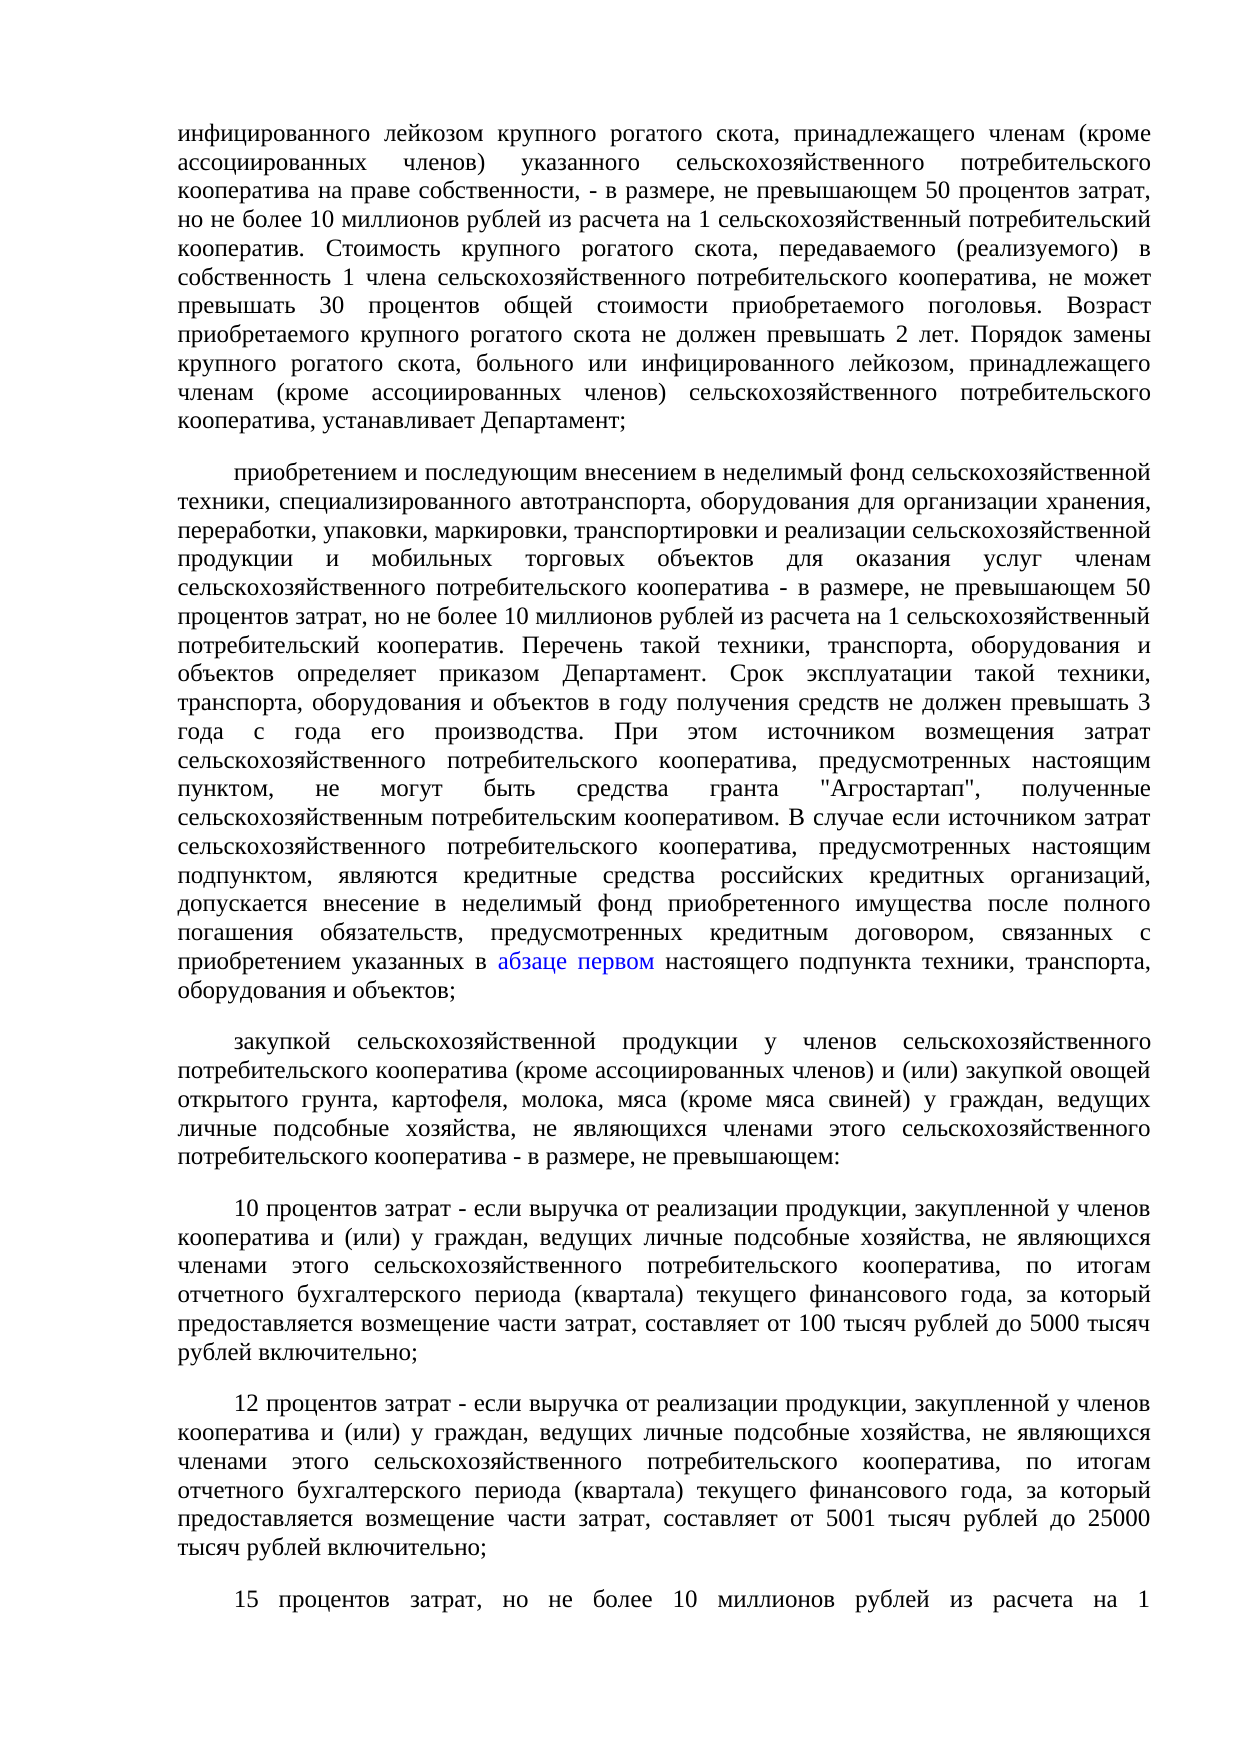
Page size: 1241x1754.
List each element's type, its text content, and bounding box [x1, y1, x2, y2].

text закупкой сельскохозяйственной продукции у членов сельскохозяйственного потребительского кооператива (кроме ассоциированных членов) и (или) закупкой овощей открытого грунта, картофеля, молока, мяса (кроме мяса свиней) у граждан, ведущих личные подсобные хозяйства, не являющихся членами этого сельскохозяйственного потребительского кооператива - в размере, не превышающем: [177, 1026, 1152, 1170]
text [177, 118, 1152, 434]
text приобретением и последующим внесением в неделимый фонд сельскохозяйственной техники, специализированного автотранспорта, оборудования для организации хранения, переработки, упаковки, маркировки, транспортировки и реализации сельскохозяйственной продукции и мобильных торговых объектов для оказания услуг членам сельскохозяйственного потребительского кооператива - в размере, не превышающем 50 процентов затрат, но не более 10 миллионов рублей из расчета на 1 сельскохозяйственный потребительский кооператив. Перечень такой техники, транспорта, оборудования и объектов определяет приказом Департамент. Срок эксплуатации такой техники, транспорта, оборудования и объектов в году получения средств не должен превышать 3 года с года его производства. При этом источником возмещения затрат сельскохозяйственного потребительского кооператива, предусмотренных настоящим пунктом, не могут быть средства гранта "Агростартап", полученные сельскохозяйственным потребительским кооперативом. В случае если источником затрат сельскохозяйственного потребительского кооператива, предусмотренных настоящим подпунктом, являются кредитные средства российских кредитных организаций, допускается внесение в неделимый фонд приобретенного имущества после полного погашения обязательств, предусмотренных кредитным договором, связанных с приобретением указанных в абзаце первом настоящего подпункта техники, транспорта, оборудования и объектов; [177, 457, 1152, 1003]
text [177, 1584, 1152, 1613]
text 10 процентов затрат - если выручка от реализации продукции, закупленной у членов кооператива и (или) у граждан, ведущих личные подсобные хозяйства, не являющихся членами этого сельскохозяйственного потребительского кооператива, по итогам отчетного бухгалтерского периода (квартала) текущего финансового года, за который предоставляется возмещение части затрат, составляет от 100 тысяч рублей до 5000 тысяч рублей включительно; [177, 1193, 1152, 1366]
text 12 процентов затрат - если выручка от реализации продукции, закупленной у членов кооператива и (или) у граждан, ведущих личные подсобные хозяйства, не являющихся членами этого сельскохозяйственного потребительского кооператива, по итогам отчетного бухгалтерского периода (квартала) текущего финансового года, за который предоставляется возмещение части затрат, составляет от 5001 тысяч рублей до 25000 тысяч рублей включительно; [177, 1388, 1152, 1561]
